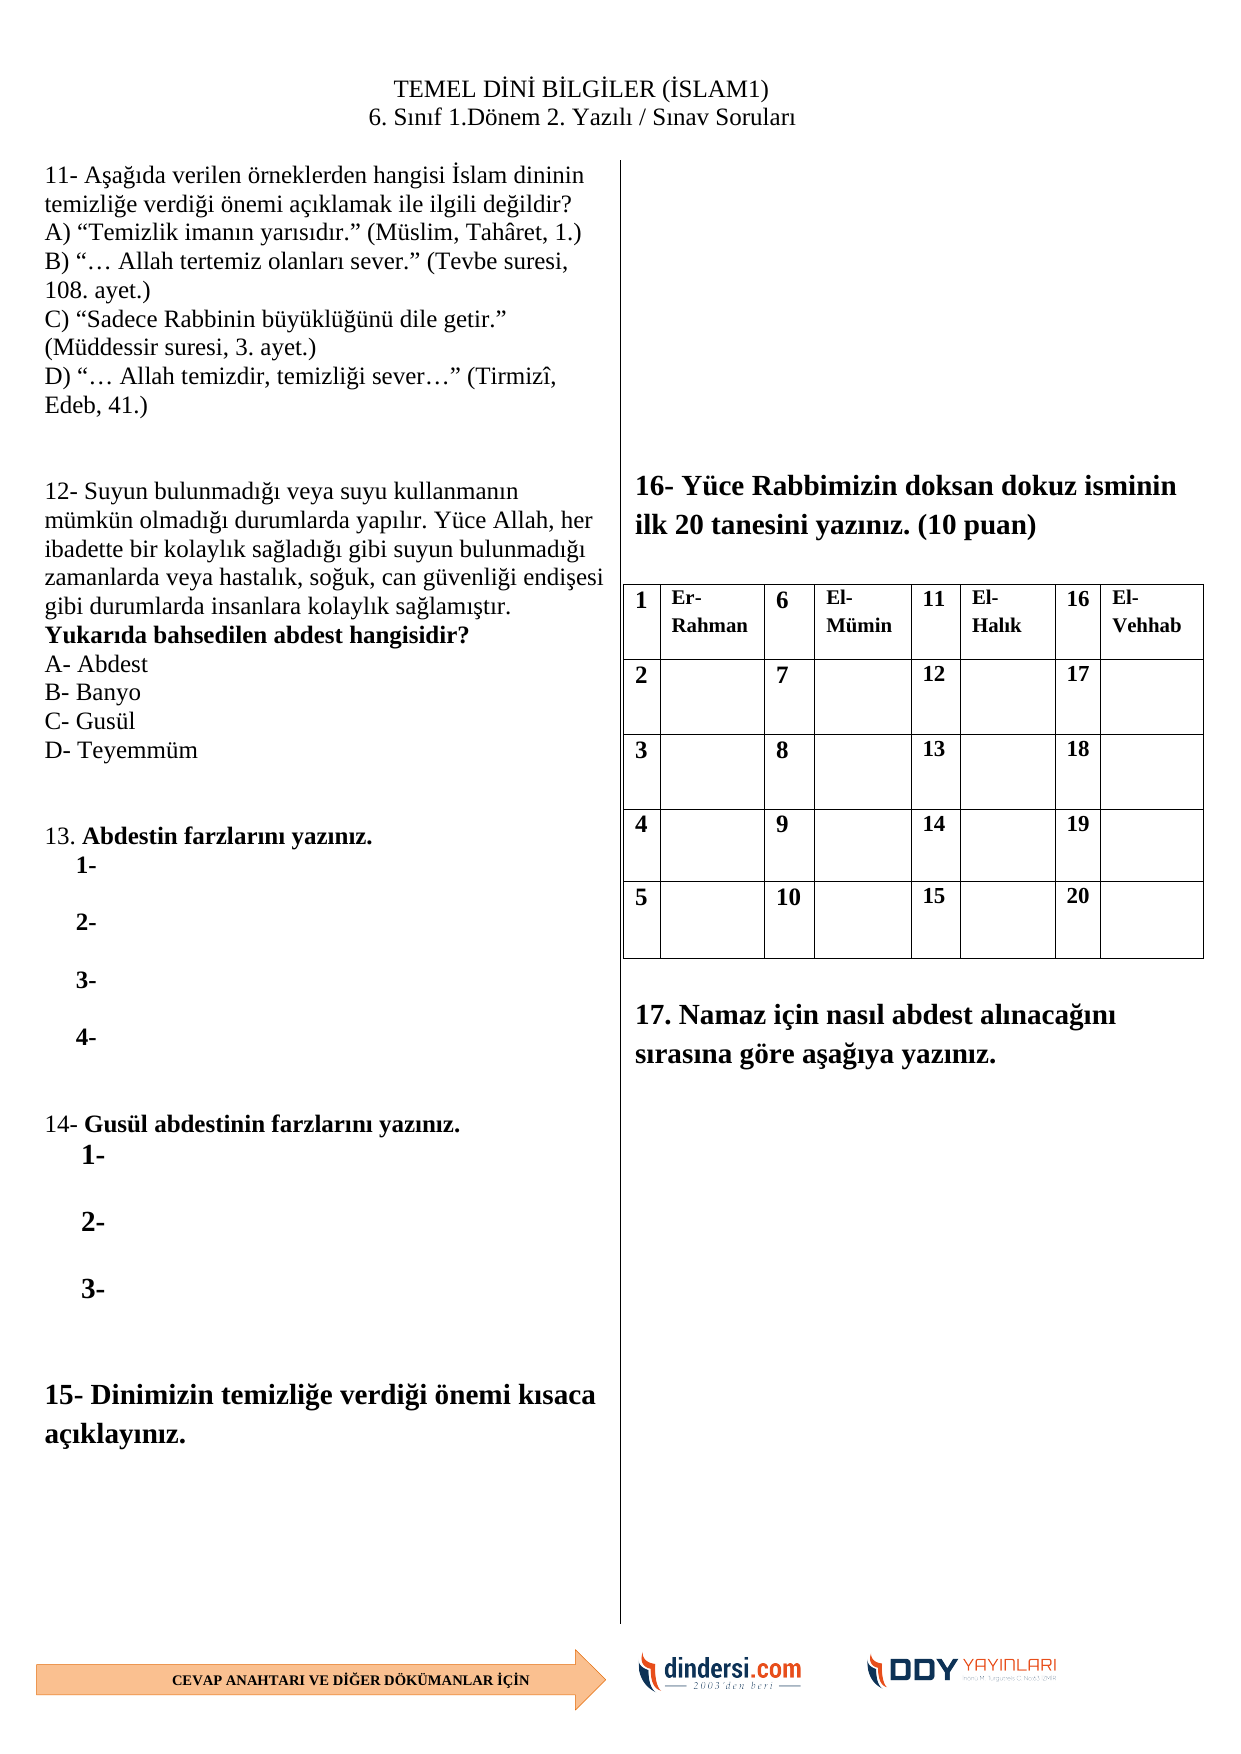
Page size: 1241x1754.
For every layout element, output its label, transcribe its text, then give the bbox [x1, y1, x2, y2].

table_cell 4 [624, 810, 660, 881]
table_cell [961, 882, 1055, 958]
text 3- [44, 965, 605, 994]
table_cell [661, 810, 764, 881]
table_cell 18 [1056, 735, 1100, 808]
table_cell 14 [912, 810, 960, 881]
table_cell [1101, 660, 1203, 734]
table_cell 10 [765, 882, 814, 958]
text 13. Abdestin farzlarını yazınız. [44, 821, 605, 850]
table_header El-Halık [961, 585, 1055, 659]
picture [638, 1651, 802, 1693]
table_cell [1101, 735, 1203, 808]
table_cell [661, 735, 764, 808]
table_cell [961, 735, 1055, 808]
text 15- Dinimizin temizliğe verdiği önemi kısaca açıklayınız. [44, 1377, 605, 1449]
text 1- [44, 1137, 605, 1171]
table_cell 15 [912, 882, 960, 958]
table_cell [661, 660, 764, 734]
text A- Abdest [44, 649, 605, 677]
table_header 1 [624, 585, 660, 659]
table_cell 13 [912, 735, 960, 808]
text B- Banyo [44, 677, 605, 706]
text 16- Yüce Rabbimizin doksan dokuz isminin ilk 20 tanesini yazınız. (10 puan) [635, 468, 1196, 540]
table_header Er-Rahman [661, 585, 764, 659]
table_cell 12 [912, 660, 960, 734]
text C) “Sadece Rabbinin büyüklüğünü dile getir.” (Müddessir suresi, 3. ayet.) [44, 304, 605, 361]
picture [867, 1652, 1057, 1690]
table_header El- Mümin [815, 585, 911, 659]
table_cell [815, 882, 911, 958]
table_cell [815, 660, 911, 734]
table_cell [961, 660, 1055, 734]
table_cell 19 [1056, 810, 1100, 881]
table_cell [661, 882, 764, 958]
table_cell 9 [765, 810, 814, 881]
text 1- [44, 850, 605, 879]
table_cell 3 [624, 735, 660, 808]
text D) “… Allah temizdir, temizliği sever…” (Tirmizî, Edeb, 41.) [44, 361, 605, 419]
text 2- [44, 907, 605, 936]
table_cell 7 [765, 660, 814, 734]
table_cell 2 [624, 660, 660, 734]
table_cell [961, 810, 1055, 881]
table_header El-Vehhab [1101, 585, 1203, 659]
table_cell [1101, 810, 1203, 881]
text 17. Namaz için nasıl abdest alınacağını sırasına göre aşağıya yazınız. [635, 997, 1196, 1069]
table_cell [815, 735, 911, 808]
text A) “Temizlik imanın yarısıdır.” (Müslim, Tahâret, 1.) B) “… Allah tertemiz olanları sever.” (Tevbe suresi, 108. ayet.) [44, 217, 605, 304]
text 12- Suyun bulunmadığı veya suyu kullanmanın mümkün olmadığı durumlarda yapılır. Yüce Allah, her ibadette bir kolaylık sağladığı gibi suyun bulunmadığı zamanlarda veya hastalık, soğuk, can güvenliği endişesi gibi durumlarda insanlara kolaylık sağlamıştır. [44, 476, 605, 620]
text 11- Aşağıda verilen örneklerden hangisi İslam dininin temizliğe verdiği önemi açıklamak ile ilgili değildir? [44, 160, 605, 217]
text D- Teyemmüm [44, 735, 605, 764]
table_cell 17 [1056, 660, 1100, 734]
table_header 11 [912, 585, 960, 659]
table_cell 5 [624, 882, 660, 958]
text Yukarıda bahsedilen abdest hangisidir? [44, 620, 605, 649]
table_header 16 [1056, 585, 1100, 659]
table_header 6 [765, 585, 814, 659]
text 4- [44, 1022, 605, 1051]
text 3- [44, 1272, 605, 1305]
table_cell 8 [765, 735, 814, 808]
text C- Gusül [44, 706, 605, 735]
text 14- Gusül abdestinin farzlarını yazınız. [44, 1109, 605, 1137]
table_cell 20 [1056, 882, 1100, 958]
table_cell [1101, 882, 1203, 958]
text 2- [44, 1204, 605, 1238]
table_cell [815, 810, 911, 881]
